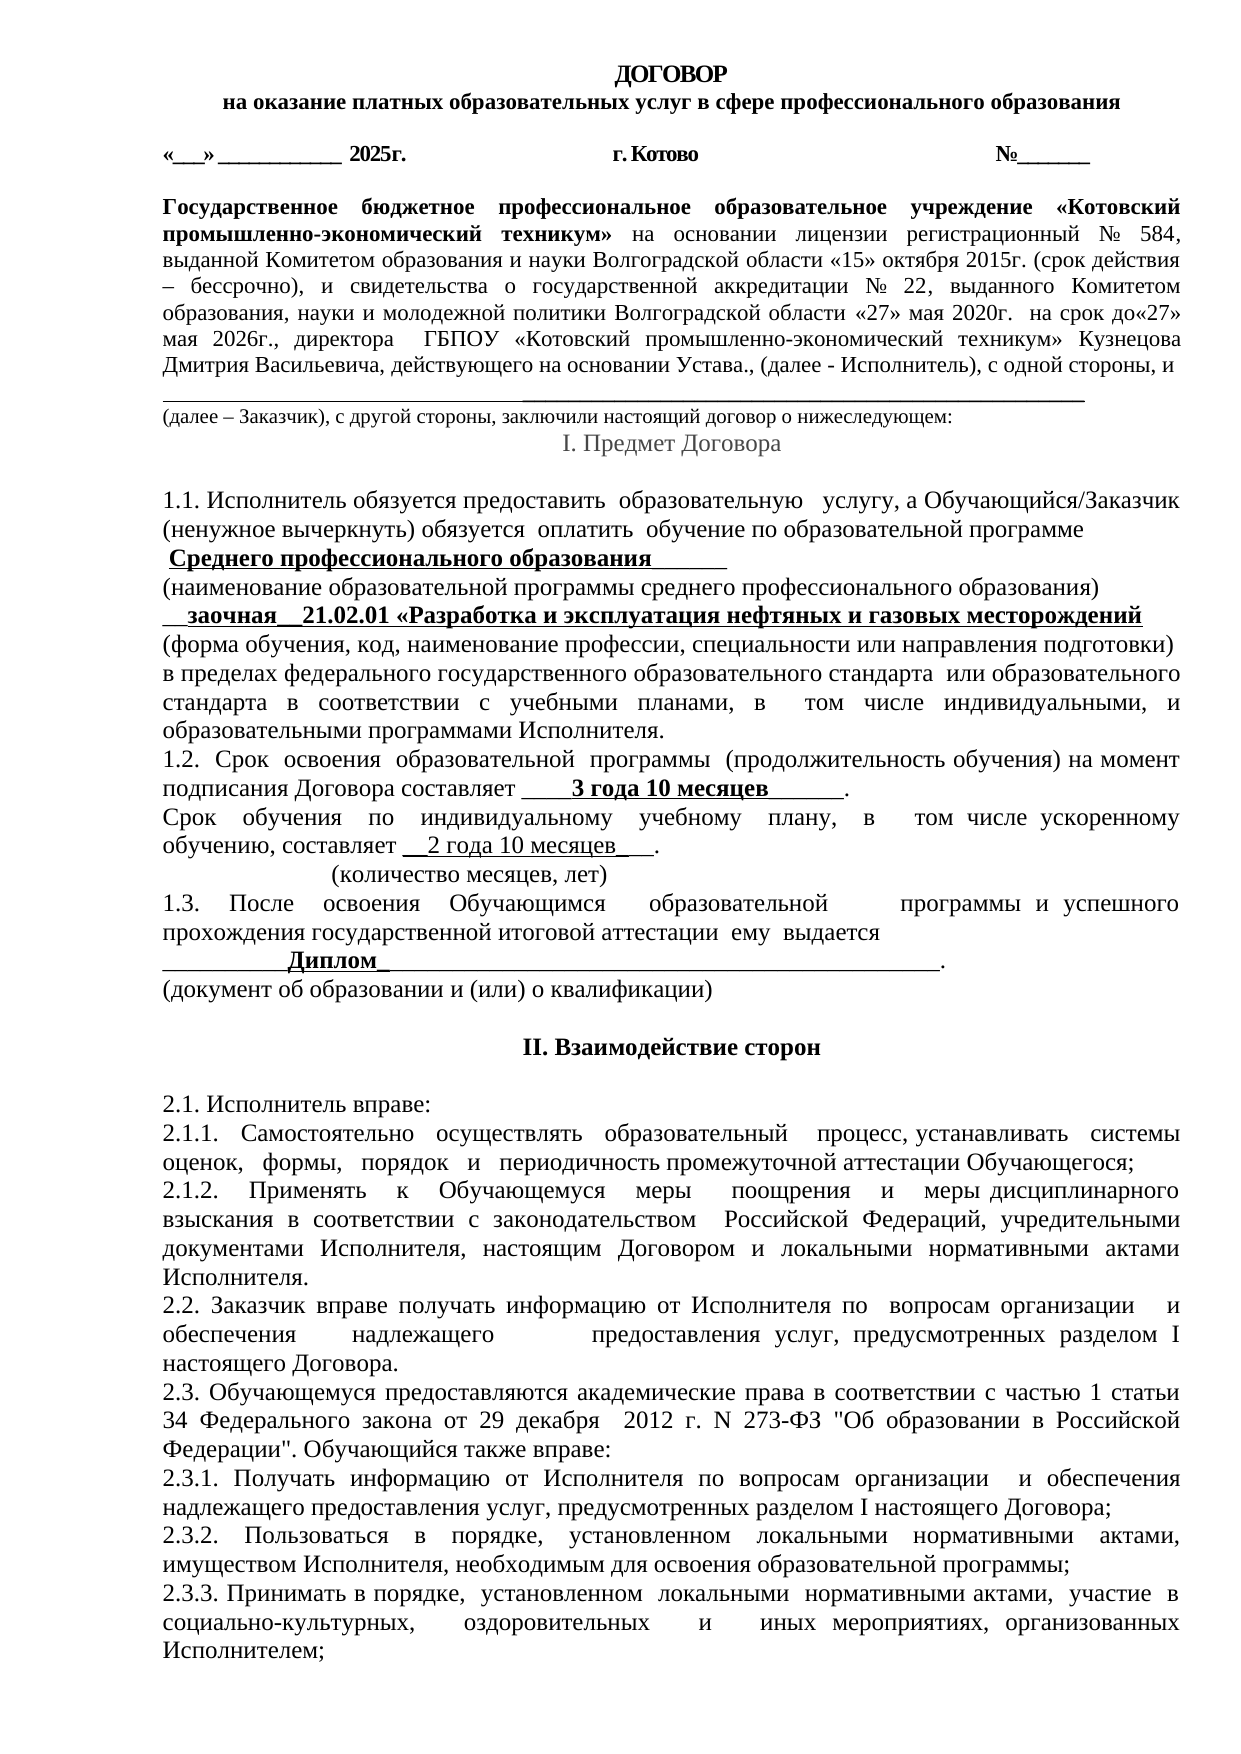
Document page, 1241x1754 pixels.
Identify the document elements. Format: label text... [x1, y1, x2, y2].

text (наименование образовательной программы среднего профессионального образования) [162, 572, 1181, 601]
text в пределах федерального государственного образовательного стандарта или образовательного стандарта в соответствии с учебными планами, в том числе индивидуальными, и образовательными программами Исполнителя. [162, 658, 1181, 744]
text 2.3. Обучающемуся предоставляются академические права в соответствии с частью 1 статьи 34 Федерального закона от 29 декабря 2012 г. N 273-ФЗ "Об образовании в Российской Федерации". Обучающийся также вправе: [162, 1377, 1181, 1463]
text (форма обучения, код, наименование профессии, специальности или направления подготовки) [162, 629, 1181, 658]
text 2.2. Заказчик вправе получать информацию от Исполнителя по вопросам организации и обеспечения надлежащего предоставления услуг, предусмотренных разделом I настоящего Договора. [162, 1291, 1181, 1377]
text 2.3.3. Принимать в порядке, установленном локальными нормативными актами, участие в социально-культурных, оздоровительных и иных мероприятиях, организованных Исполнителем; [162, 1578, 1181, 1664]
text 2.1. Исполнитель вправе: [162, 1089, 1181, 1118]
text 2.3.1. Получать информацию от Исполнителя по вопросам организации и обеспечения надлежащего предоставления услуг, предусмотренных разделом I настоящего Договора; [162, 1463, 1181, 1521]
text ДОГОВОР [162, 59, 1181, 88]
text Среднего профессионального образования______ [162, 543, 1181, 572]
text Государственное бюджетное профессиональное образовательное учреждение «Котовский промышленно-экономический техникум» на основании лицензии регистрационный № 584, выданной Комитетом образования и науки Волгоградской области «15» октября 2015г. (срок действия – бессрочно), и свидетельства о государственной аккредитации № 22, выданного Комитетом образования, науки и молодежной политики Волгоградской области «27» мая 2020г. на срок до«27» мая 2026г., директора ГБПОУ «Котовский промышленно-экономический техникум» Кузнецова Дмитрия Васильевича, действующего на основании Устава., (далее - Исполнитель), с одной стороны, и [162, 193, 1181, 378]
text (далее – Заказчик), с другой стороны, заключили настоящий договор о нижеследующем: [162, 404, 1181, 428]
text 2.3.2. Пользоваться в порядке, установленном локальными нормативными актами, имуществом Исполнителя, необходимым для освоения образовательной программы; [162, 1521, 1181, 1578]
text __заочная__21.02.01 «Разработка и эксплуатация нефтяных и газовых месторождений [162, 601, 1181, 629]
text II. Взаимодействие сторон [162, 1032, 1181, 1061]
text I. Предмет Договора [162, 428, 1181, 457]
text 1.3. После освоения Обучающимся образовательной программы и успешного прохождения государственной итоговой аттестации ему выдается [162, 888, 1181, 946]
text _________________________________________________ [162, 378, 1181, 404]
text 2.1.1. Самостоятельно осуществлять образовательный процесс, устанавливать системы оценок, формы, порядок и периодичность промежуточной аттестации Обучающегося; [162, 1118, 1181, 1176]
text на оказание платных образовательных услуг в сфере профессионального образования [162, 88, 1181, 114]
text (количество месяцев, лет) [162, 859, 1181, 888]
text 1.1. Исполнитель обязуется предоставить образовательную услугу, а Обучающийся/Заказчик (ненужное вычеркнуть) обязуется оплатить обучение по образовательной программе [162, 486, 1181, 543]
text __________Диплом_____________________________________________. [162, 946, 1181, 974]
text Срок обучения по индивидуальному учебному плану, в том числе ускоренному обучению, составляет __2 года 10 месяцев___. [162, 802, 1181, 859]
text «___» ____________ 2025г. г. Котово №_______ [162, 141, 1181, 167]
text 1.2. Срок освоения образовательной программы (продолжительность обучения) на момент подписания Договора составляет ____3 года 10 месяцев______. [162, 744, 1181, 802]
text (документ об образовании и (или) о квалификации) [162, 974, 1181, 1003]
text 2.1.2. Применять к Обучающемуся меры поощрения и меры дисциплинарного взыскания в соответствии с законодательством Российской Федераций, учредительными документами Исполнителя, настоящим Договором и локальными нормативными актами Исполнителя. [162, 1176, 1181, 1291]
